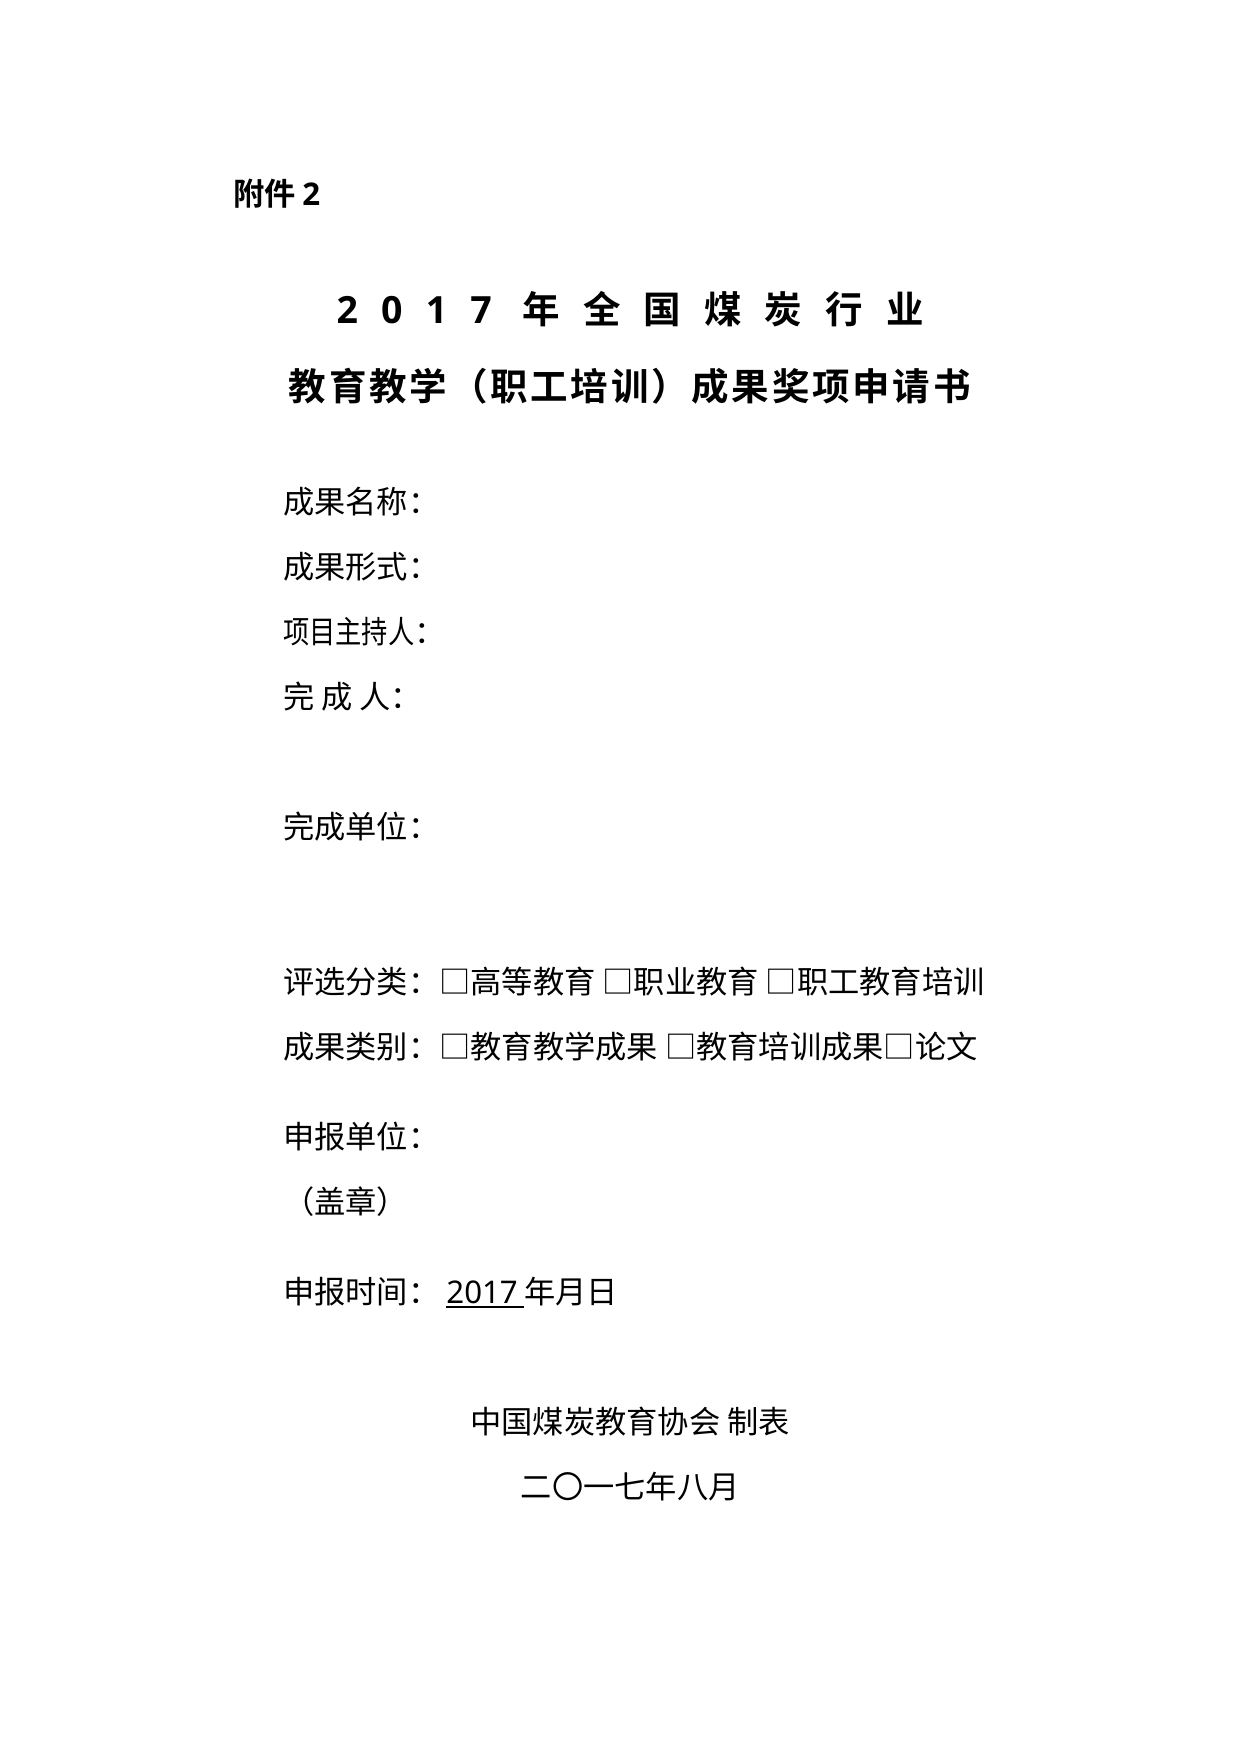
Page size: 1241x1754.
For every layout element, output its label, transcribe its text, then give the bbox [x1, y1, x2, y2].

text 项目主持人： [171, 597, 1089, 662]
text 成果类别：□教育教学成果 □教育培训成果□论文 [171, 1012, 1089, 1077]
text 成果形式： [171, 532, 1089, 597]
text 申报单位： [171, 1102, 1089, 1167]
text 申报时间： 2017年月日 [171, 1257, 1089, 1322]
text 评选分类：□高等教育 □职业教育 □职工教育培训 [171, 947, 1101, 1012]
text （盖章） [171, 1167, 1089, 1232]
text 中国煤炭教育协会 制表 [171, 1387, 1089, 1452]
text 二〇一七年八月 [171, 1452, 1089, 1517]
text 附件2 [171, 159, 1089, 224]
text 完成单位： [171, 792, 1089, 857]
text 完 成 人： [171, 662, 1089, 727]
text 成果名称： [171, 467, 1089, 532]
text 教育教学（职工培训）成果奖项申请书 [171, 352, 1089, 417]
text 2017年全国煤炭行业 [171, 274, 1089, 339]
